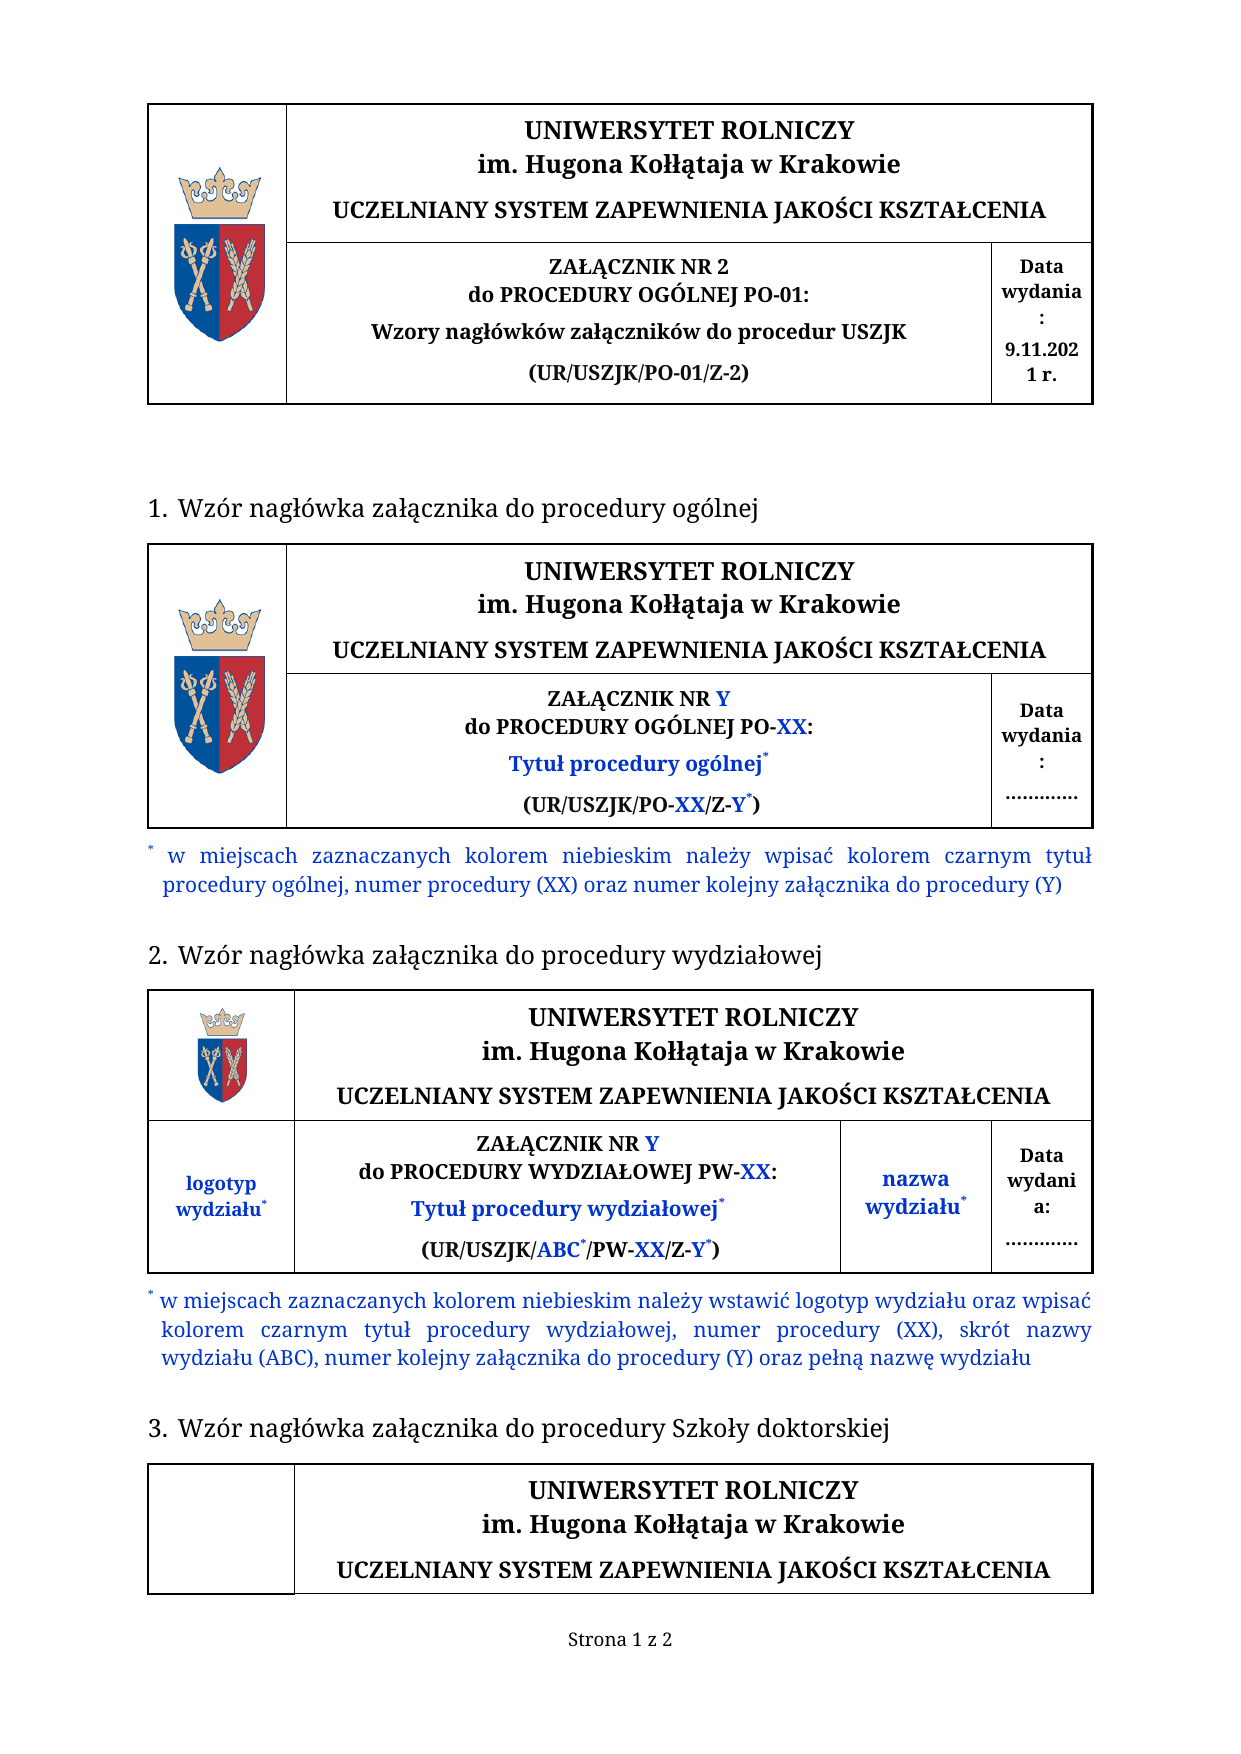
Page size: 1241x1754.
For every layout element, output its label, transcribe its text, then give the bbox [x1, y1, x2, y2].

table_cell ZAŁĄCZNIK NR Y do PROCEDURY WYDZIAŁOWEJ PW-XX: Tytuł procedury wydziałowej* (UR/USZJK/ABC*/PW-XX/Z-Y*) [295, 1121, 840, 1272]
text * w miejscach zaznaczanych kolorem niebieskim należy wstawić logotyp wydziału oraz wpisać kolorem czarnym tytuł procedury wydziałowej, numer procedury (XX), skrót nazwy wydziału (ABC), numer kolejny załącznika do procedury (Y) oraz pełną nazwę wydziału [148, 1286, 1092, 1372]
list Wzór nagłówka załącznika do procedury Szkoły doktorskiej [148, 1411, 1092, 1445]
table_header UNIWERSYTET ROLNICZY im. Hugona Kołłątaja w Krakowie UCZELNIANY SYSTEM ZAPEWNIENIA JAKOŚCI KSZTAŁCENIA [295, 1465, 1091, 1593]
table_header [149, 1465, 294, 1593]
table_cell logotyp wydziału* [149, 1121, 294, 1272]
list Wzór nagłówka załącznika do procedury ogólnej [148, 491, 1092, 525]
table_cell ZAŁĄCZNIK NR Y do PROCEDURY OGÓLNEJ PO-XX: Tytuł procedury ogólnej* (UR/USZJK/PO-XX/Z-Y*) [287, 674, 991, 827]
table_cell Data wydania: ……..….. [992, 674, 1091, 827]
picture [159, 162, 276, 346]
text * w miejscach zaznaczanych kolorem niebieskim należy wpisać kolorem czarnym tytuł procedury ogólnej, numer procedury (XX) oraz numer kolejny załącznika do procedury (Y) [148, 841, 1092, 898]
table_header UNIWERSYTET ROLNICZY im. Hugona Kołłątaja w Krakowie UCZELNIANY SYSTEM ZAPEWNIENIA JAKOŚCI KSZTAŁCENIA [287, 545, 1091, 673]
table_cell Data wydania: ……..….. [992, 1121, 1091, 1272]
picture [189, 1005, 253, 1105]
picture [159, 594, 276, 778]
table_cell nazwa wydziału* [841, 1121, 991, 1272]
list Wzór nagłówka załącznika do procedury wydziałowej [148, 937, 1092, 971]
table_header [149, 991, 294, 1119]
table_header [149, 545, 286, 827]
table_header UNIWERSYTET ROLNICZY im. Hugona Kołłątaja w Krakowie UCZELNIANY SYSTEM ZAPEWNIENIA JAKOŚCI KSZTAŁCENIA [295, 991, 1091, 1119]
